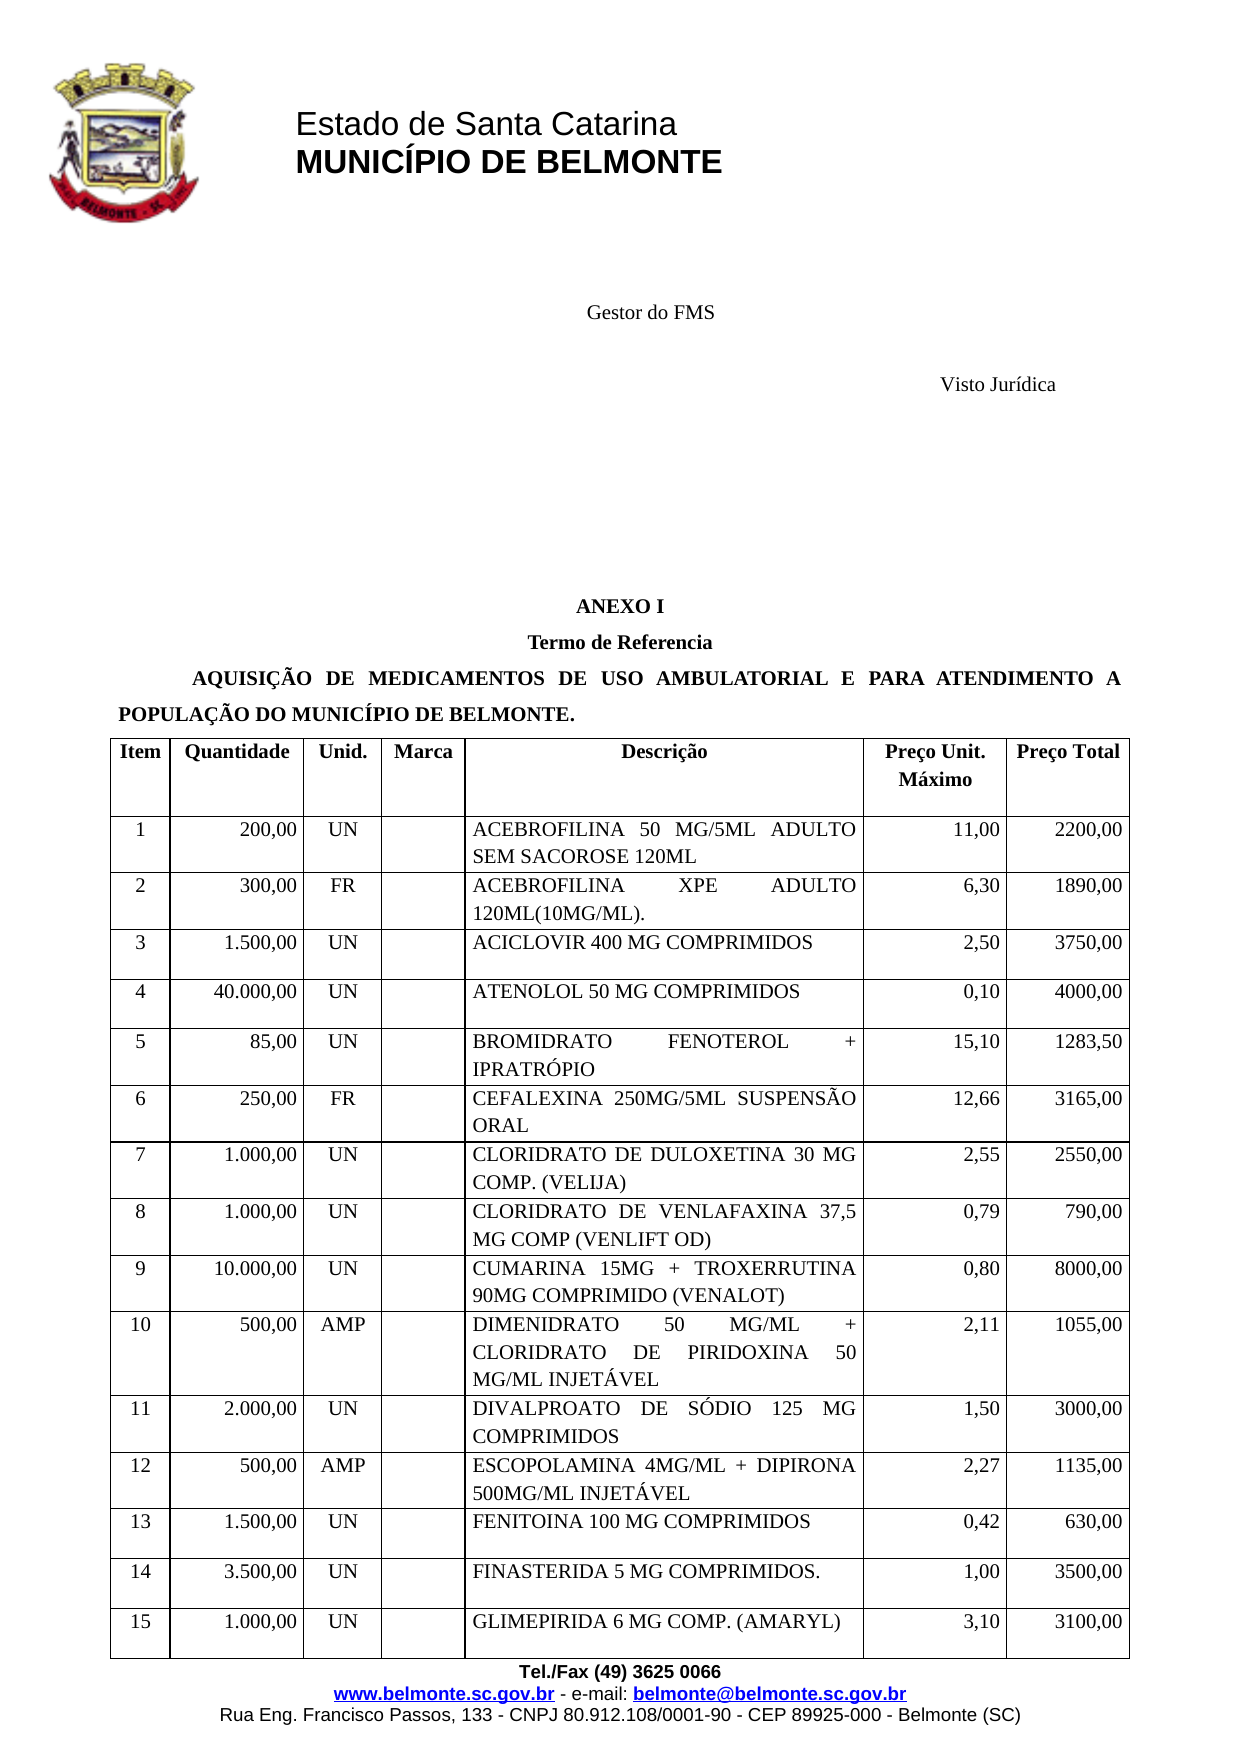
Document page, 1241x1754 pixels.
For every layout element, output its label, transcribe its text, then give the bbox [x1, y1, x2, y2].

table_cell 200,00 [171, 817, 303, 872]
table_cell [382, 1312, 464, 1395]
table_cell 2,27 [864, 1453, 1006, 1508]
table_cell [382, 1453, 464, 1508]
table_cell ACICLOVIR 400 MG COMPRIMIDOS [466, 930, 863, 978]
table_cell 40.000,00 [171, 980, 303, 1028]
table_cell [382, 1509, 464, 1558]
table_cell ATENOLOL 50 MG COMPRIMIDOS [466, 980, 863, 1028]
table_cell 500,00 [171, 1453, 303, 1508]
table_cell DIMENIDRATO 50 MG/ML + CLORIDRATO DE PIRIDOXINA 50 MG/ML INJETÁVEL [466, 1312, 863, 1395]
table_cell UN [304, 1029, 381, 1085]
table_cell 7 [111, 1143, 169, 1198]
subtitle Termo de Referencia [118, 630, 1122, 654]
table_cell [382, 1029, 464, 1085]
table_header Unid. [304, 739, 381, 816]
table_cell [382, 1609, 464, 1658]
table_cell 0,10 [864, 980, 1006, 1028]
table_cell 10 [111, 1312, 169, 1395]
table_cell 10.000,00 [171, 1256, 303, 1311]
table_cell [382, 1143, 464, 1198]
table_cell 1 [111, 817, 169, 872]
table_cell 4 [111, 980, 169, 1028]
table_cell UN [304, 1256, 381, 1311]
table_cell 4000,00 [1007, 980, 1129, 1028]
table_cell [382, 1086, 464, 1141]
table_cell 85,00 [171, 1029, 303, 1085]
table_cell 8000,00 [1007, 1256, 1129, 1311]
text Gestor do FMS [487, 299, 1122, 324]
table_cell 12 [111, 1453, 169, 1508]
table_cell ACEBROFILINA 50 MG/5ML ADULTO SEM SACOROSE 120ML [466, 817, 863, 872]
table_cell AMP [304, 1312, 381, 1395]
table_cell GLIMEPIRIDA 6 MG COMP. (AMARYL) [466, 1609, 863, 1658]
table_cell CUMARINA 15MG + TROXERRUTINA 90MG COMPRIMIDO (VENALOT) [466, 1256, 863, 1311]
table_cell 630,00 [1007, 1509, 1129, 1558]
table_cell 1890,00 [1007, 873, 1129, 929]
table_cell ACEBROFILINA XPE ADULTO 120ML(10MG/ML). [466, 873, 863, 929]
table_cell CLORIDRATO DE VENLAFAXINA 37,5 MG COMP (VENLIFT OD) [466, 1199, 863, 1254]
table_cell 1.000,00 [171, 1143, 303, 1198]
table_cell CEFALEXINA 250MG/5ML SUSPENSÃO ORAL [466, 1086, 863, 1141]
table_cell [382, 873, 464, 929]
table_cell UN [304, 817, 381, 872]
table_cell 300,00 [171, 873, 303, 929]
table_cell 1.000,00 [171, 1199, 303, 1254]
table_cell UN [304, 1199, 381, 1254]
table_cell 13 [111, 1509, 169, 1558]
table_cell 2200,00 [1007, 817, 1129, 872]
table_header Quantidade [171, 739, 303, 816]
text Visto Jurídica [856, 372, 1122, 396]
table_cell 1,50 [864, 1396, 1006, 1452]
table_header Preço Unit. Máximo [864, 739, 1006, 816]
table_cell UN [304, 930, 381, 978]
table_cell 2,11 [864, 1312, 1006, 1395]
table_cell 15,10 [864, 1029, 1006, 1085]
picture [26, 44, 225, 243]
table_cell [382, 980, 464, 1028]
table_cell 6,30 [864, 873, 1006, 929]
table_cell 11 [111, 1396, 169, 1452]
table_cell 790,00 [1007, 1199, 1129, 1254]
table_header Descrição [466, 739, 863, 816]
table_cell 1055,00 [1007, 1312, 1129, 1395]
table_cell 2550,00 [1007, 1143, 1129, 1198]
table_cell 2,55 [864, 1143, 1006, 1198]
table_cell 15 [111, 1609, 169, 1658]
table_cell 14 [111, 1559, 169, 1608]
table_cell 2,50 [864, 930, 1006, 978]
table_header Preço Total [1007, 739, 1129, 816]
table_cell [382, 1396, 464, 1452]
table_cell CLORIDRATO DE DULOXETINA 30 MG COMP. (VELIJA) [466, 1143, 863, 1198]
table_cell 1.000,00 [171, 1609, 303, 1658]
table_cell UN [304, 1396, 381, 1452]
table_cell 3 [111, 930, 169, 978]
table_cell UN [304, 1143, 381, 1198]
table_cell 2.000,00 [171, 1396, 303, 1452]
table_cell FENITOINA 100 MG COMPRIMIDOS [466, 1509, 863, 1558]
table_cell 1.500,00 [171, 1509, 303, 1558]
table_cell UN [304, 980, 381, 1028]
table_cell UN [304, 1609, 381, 1658]
table_cell 3750,00 [1007, 930, 1129, 978]
table_cell 1,00 [864, 1559, 1006, 1608]
table_cell 3500,00 [1007, 1559, 1129, 1608]
table_cell [382, 1256, 464, 1311]
subtitle AQUISIÇÃO DE MEDICAMENTOS DE USO AMBULATORIAL E PARA ATENDIMENTO A POPULAÇÃO DO MUNICÍPIO DE BELMONTE. [118, 666, 1122, 726]
table_cell 1283,50 [1007, 1029, 1129, 1085]
table_cell 9 [111, 1256, 169, 1311]
table_cell 8 [111, 1199, 169, 1254]
table_cell 2 [111, 873, 169, 929]
table_cell UN [304, 1509, 381, 1558]
table_cell 6 [111, 1086, 169, 1141]
table_cell FR [304, 1086, 381, 1141]
table_cell 11,00 [864, 817, 1006, 872]
subtitle ANEXO I [118, 594, 1122, 618]
table_cell [382, 930, 464, 978]
table_header Item [111, 739, 169, 816]
table_cell DIVALPROATO DE SÓDIO 125 MG COMPRIMIDOS [466, 1396, 863, 1452]
table_cell AMP [304, 1453, 381, 1508]
table_cell 3165,00 [1007, 1086, 1129, 1141]
table_cell 3000,00 [1007, 1396, 1129, 1452]
table_cell 5 [111, 1029, 169, 1085]
table_cell 12,66 [864, 1086, 1006, 1141]
table_cell FINASTERIDA 5 MG COMPRIMIDOS. [466, 1559, 863, 1608]
table_cell 1.500,00 [171, 930, 303, 978]
table_cell 1135,00 [1007, 1453, 1129, 1508]
table_cell 3.500,00 [171, 1559, 303, 1608]
table_cell [382, 817, 464, 872]
table_cell UN [304, 1559, 381, 1608]
table_cell [382, 1559, 464, 1608]
table_cell ESCOPOLAMINA 4MG/ML + DIPIRONA 500MG/ML INJETÁVEL [466, 1453, 863, 1508]
table_cell [382, 1199, 464, 1254]
table_cell 0,80 [864, 1256, 1006, 1311]
table_cell 3,10 [864, 1609, 1006, 1658]
table_cell FR [304, 873, 381, 929]
table_cell 0,79 [864, 1199, 1006, 1254]
table_cell 250,00 [171, 1086, 303, 1141]
table_cell BROMIDRATO FENOTEROL + IPRATRÓPIO [466, 1029, 863, 1085]
table_cell 0,42 [864, 1509, 1006, 1558]
table_cell 3100,00 [1007, 1609, 1129, 1658]
table_header Marca [382, 739, 464, 816]
table_cell 500,00 [171, 1312, 303, 1395]
